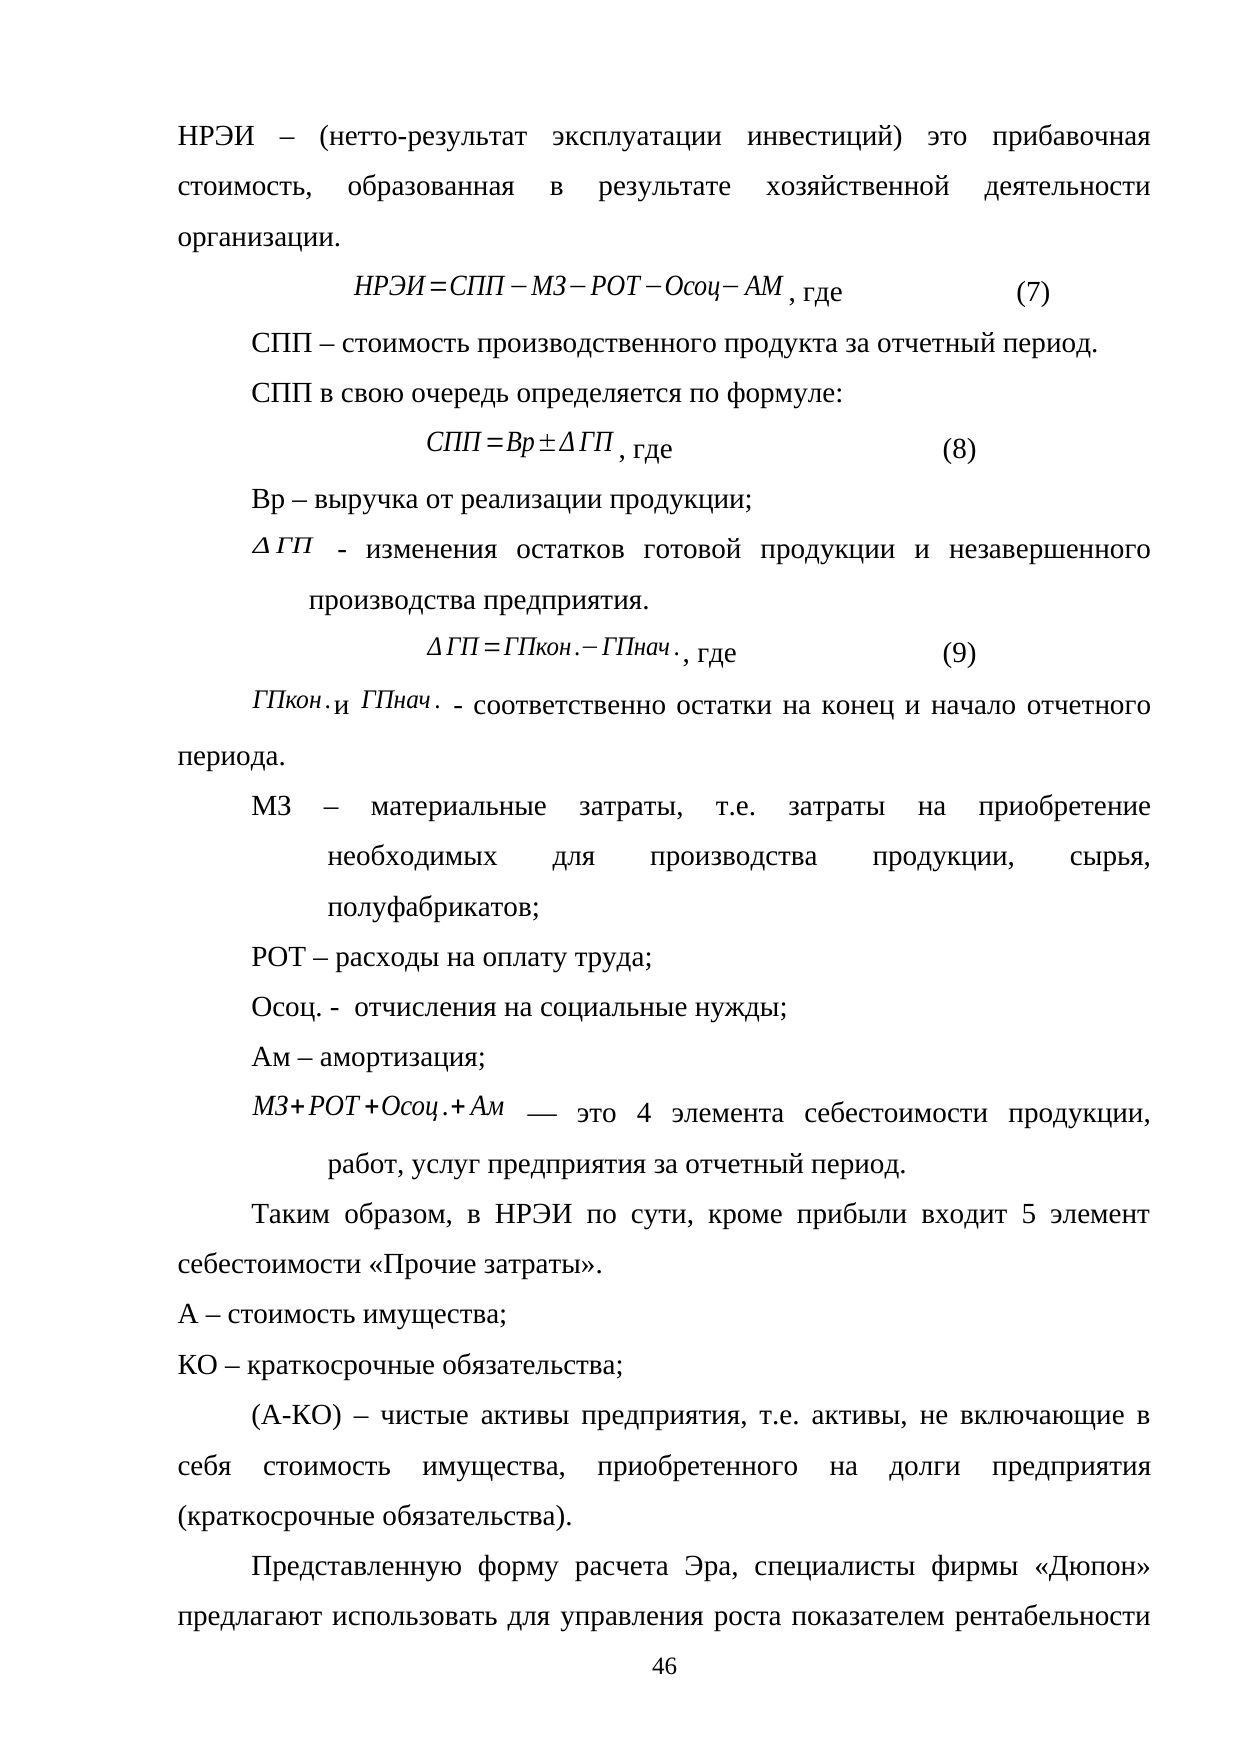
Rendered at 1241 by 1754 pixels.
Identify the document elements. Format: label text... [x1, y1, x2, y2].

text — это 4 элемента себестоимости продукции, работ, услуг предприятия за отчетный период. [251, 1090, 1152, 1179]
text Осоц. - отчисления на социальные нужды; [251, 989, 1152, 1023]
text МЗ – материальные затраты, т.е. затраты на приобретение необходимых для производства продукции, сырья, полуфабрикатов; [251, 788, 1152, 922]
text (А-КО) – чистые активы предприятия, т.е. активы, не включающие в себя стоимость имущества, приобретенного на долги предприятия (краткосрочные обязательства). [177, 1397, 1152, 1531]
text НРЭИ – (нетто-результат эксплуатации инвестиций) это прибавочная стоимость, образованная в результате хозяйственной деятельности организации. [177, 118, 1152, 252]
text Вр – выручка от реализации продукции; [177, 481, 1152, 515]
text - изменения остатков готовой продукции и незавершенного производства предприятия. [251, 532, 1152, 616]
text , где (8) [177, 426, 1152, 464]
text КО – краткосрочные обязательства; [177, 1347, 1152, 1381]
text Ам – амортизация; [251, 1039, 1152, 1073]
text А – стоимость имущества; [177, 1297, 1152, 1330]
text Таким образом, в НРЭИ по сути, кроме прибыли входит 5 элемент себестоимости «Прочие затраты». [177, 1196, 1152, 1280]
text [177, 1548, 1152, 1632]
text СПП – стоимость производственного продукта за отчетный период. [177, 325, 1152, 358]
text , где (9) [177, 632, 1152, 668]
text СПП в свою очередь определяется по формуле: [177, 375, 1152, 409]
text , где (7) [177, 269, 1152, 308]
text РОТ – расходы на оплату труда; [251, 939, 1152, 972]
text и - соответственно остатки на конец и начало отчетного периода. [177, 685, 1152, 771]
